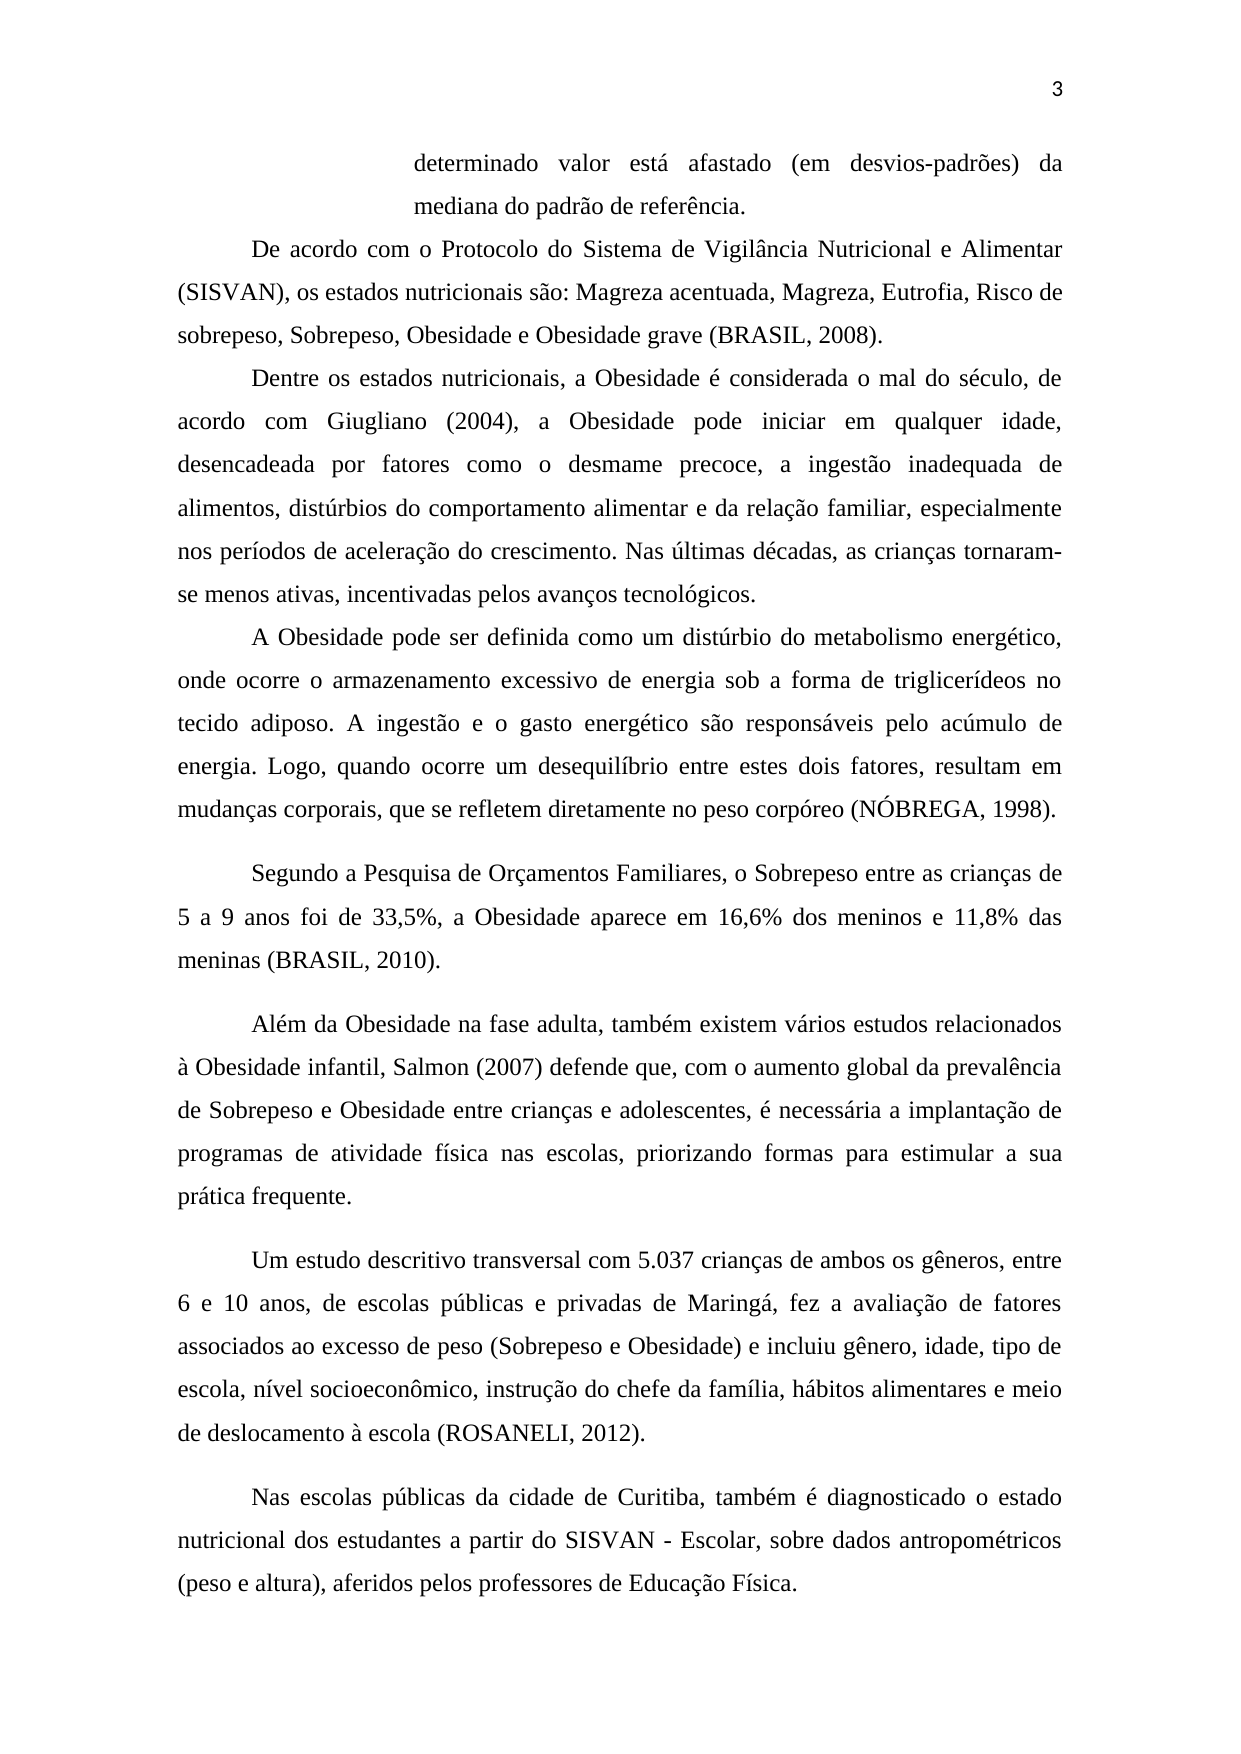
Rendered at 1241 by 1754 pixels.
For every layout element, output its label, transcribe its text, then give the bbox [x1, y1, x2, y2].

text Segundo a Pesquisa de Orçamentos Familiares, o Sobrepeso entre as crianças de 5 a 9 anos foi de 33,5%, a Obesidade aparece em 16,6% dos meninos e 11,8% das meninas (BRASIL, 2010). [177, 858, 1063, 973]
text Dentre os estados nutricionais, a Obesidade é considerada o mal do século, de acordo com Giugliano (2004), a Obesidade pode iniciar em qualquer idade, desencadeada por fatores como o desmame precoce, a ingestão inadequada de alimentos, distúrbios do comportamento alimentar e da relação familiar, especialmente nos períodos de aceleração do crescimento. Nas últimas décadas, as crianças tornaram-se menos ativas, incentivadas pelos avanços tecnológicos. [177, 363, 1063, 608]
text De acordo com o Protocolo do Sistema de Vigilância Nutricional e Alimentar (SISVAN), os estados nutricionais são: Magreza acentuada, Magreza, Eutrofia, Risco de sobrepeso, Sobrepeso, Obesidade e Obesidade grave (BRASIL, 2008). [177, 234, 1063, 349]
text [413, 148, 1063, 219]
text Nas escolas públicas da cidade de Curitiba, também é diagnosticado o estado nutricional dos estudantes a partir do SISVAN - Escolar, sobre dados antropométricos (peso e altura), aferidos pelos professores de Educação Física. [177, 1482, 1063, 1597]
text Um estudo descritivo transversal com 5.037 crianças de ambos os gêneros, entre 6 e 10 anos, de escolas públicas e privadas de Maringá, fez a avaliação de fatores associados ao excesso de peso (Sobrepeso e Obesidade) e incluiu gênero, idade, tipo de escola, nível socioeconômico, instrução do chefe da família, hábitos alimentares e meio de deslocamento à escola (ROSANELI, 2012). [177, 1245, 1063, 1446]
text Além da Obesidade na fase adulta, também existem vários estudos relacionados à Obesidade infantil, Salmon (2007) defende que, com o aumento global da prevalência de Sobrepeso e Obesidade entre crianças e adolescentes, é necessária a implantação de programas de atividade física nas escolas, priorizando formas para estimular a sua prática frequente. [177, 1009, 1063, 1210]
text A Obesidade pode ser definida como um distúrbio do metabolismo energético, onde ocorre o armazenamento excessivo de energia sob a forma de triglicerídeos no tecido adiposo. A ingestão e o gasto energético são responsáveis pelo acúmulo de energia. Logo, quando ocorre um desequilíbrio entre estes dois fatores, resultam em mudanças corporais, que se refletem diretamente no peso corpóreo (NÓBREGA, 1998). [177, 622, 1063, 823]
